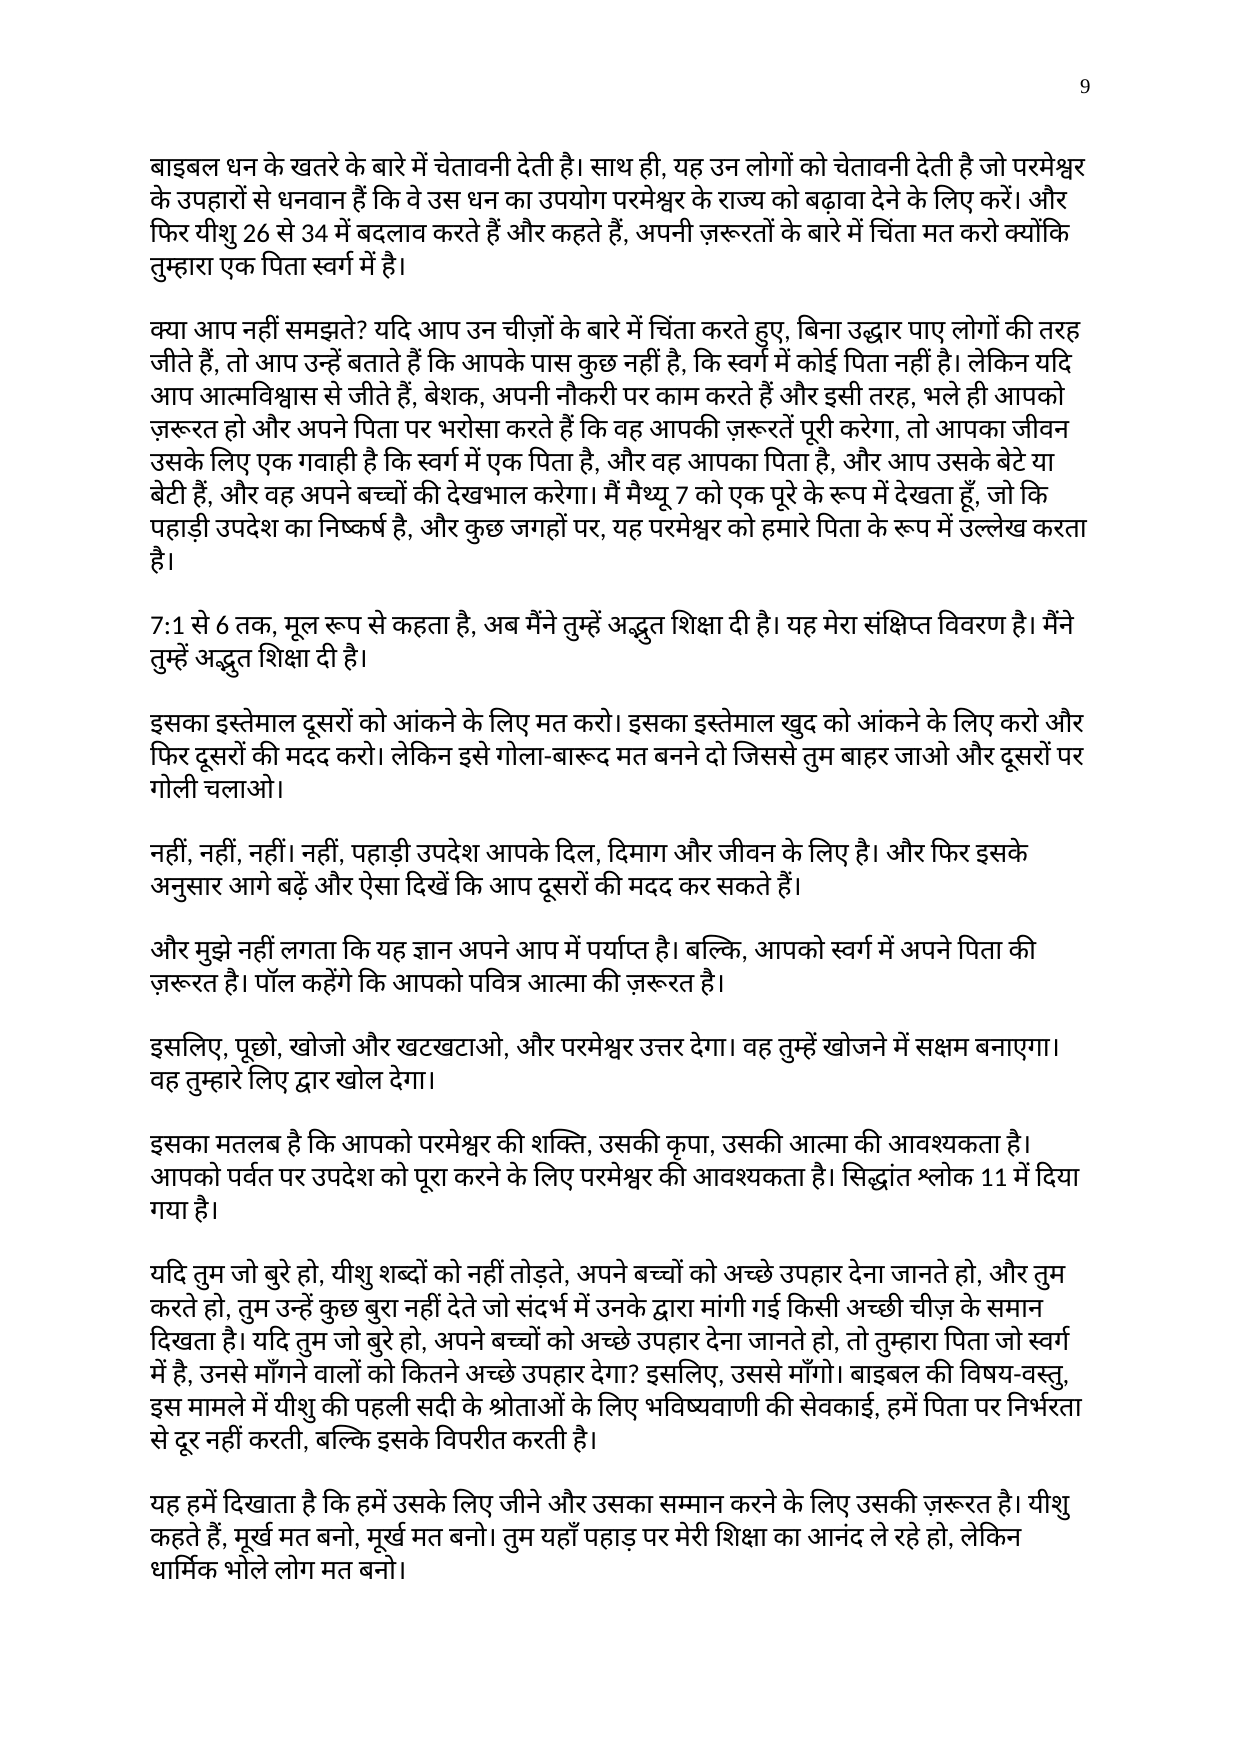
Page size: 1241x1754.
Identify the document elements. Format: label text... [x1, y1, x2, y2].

text यह हमें दिखाता है कि हमें उसके लिए जीने और उसका सम्मान करने के लिए उसकी ज़रूरत है। यीशु कहते हैं, मूर्ख मत बनो, मूर्ख मत बनो। तुम यहाँ पहाड़ पर मेरी शिक्षा का आनंद ले रहे हो, लेकिन धार्मिक भोले लोग मत बनो। [150, 1487, 1090, 1586]
text इसलिए, पूछो, खोजो और खटखटाओ, और परमेश्वर उत्तर देगा। वह तुम्हें खोजने में सक्षम बनाएगा। वह तुम्हारे लिए द्वार खोल देगा। [150, 1030, 1090, 1096]
text नहीं, नहीं, नहीं। नहीं, पहाड़ी उपदेश आपके दिल, दिमाग और जीवन के लिए है। और फिर इसके अनुसार आगे बढ़ें और ऐसा दिखें कि आप दूसरों की मदद कर सकते हैं। [150, 836, 1090, 902]
text 7:1 से 6 तक, मूल रूप से कहता है, अब मैंने तुम्हें अद्भुत शिक्षा दी है। यह मेरा संक्षिप्त विवरण है। मैंने तुम्हें अद्भुत शिक्षा दी है। [150, 608, 1090, 674]
text इसका इस्तेमाल दूसरों को आंकने के लिए मत करो। इसका इस्तेमाल खुद को आंकने के लिए करो और फिर दूसरों की मदद करो। लेकिन इसे गोला-बारूद मत बनने दो जिससे तुम बाहर जाओ और दूसरों पर गोली चलाओ। [150, 706, 1090, 805]
text और मुझे नहीं लगता कि यह ज्ञान अपने आप में पर्याप्त है। बल्कि, आपको स्वर्ग में अपने पिता की ज़रूरत है। पॉल कहेंगे कि आपको पवित्र आत्मा की ज़रूरत है। [150, 933, 1090, 999]
text बाइबल धन के खतरे के बारे में चेतावनी देती है। साथ ही, यह उन लोगों को चेतावनी देती है जो परमेश्वर के उपहारों से धनवान हैं कि वे उस धन का उपयोग परमेश्वर के राज्य को बढ़ावा देने के लिए करें। और फिर यीशु 26 से 34 में बदलाव करते हैं और कहते हैं, अपनी ज़रूरतों के बारे में चिंता मत करो क्योंकि तुम्हारा एक पिता स्वर्ग में है। [150, 150, 1090, 282]
text क्या आप नहीं समझते? यदि आप उन चीज़ों के बारे में चिंता करते हुए, बिना उद्धार पाए लोगों की तरह जीते हैं, तो आप उन्हें बताते हैं कि आपके पास कुछ नहीं है, कि स्वर्ग में कोई पिता नहीं है। लेकिन यदि आप आत्मविश्वास से जीते हैं, बेशक, अपनी नौकरी पर काम करते हैं और इसी तरह, भले ही आपको ज़रूरत हो और अपने पिता पर भरोसा करते हैं कि वह आपकी ज़रूरतें पूरी करेगा, तो आपका जीवन उसके लिए एक गवाही है कि स्वर्ग में एक पिता है, और वह आपका पिता है, और आप उसके बेटे या बेटी हैं, और वह अपने बच्चों की देखभाल करेगा। मैं मैथ्यू 7 को एक पूरे के रूप में देखता हूँ, जो कि पहाड़ी उपदेश का निष्कर्ष है, और कुछ जगहों पर, यह परमेश्वर को हमारे पिता के रूप में उल्लेख करता है। [150, 313, 1090, 577]
text इसका मतलब है कि आपको परमेश्वर की शक्ति, उसकी कृपा, उसकी आत्मा की आवश्यकता है। आपको पर्वत पर उपदेश को पूरा करने के लिए परमेश्वर की आवश्यकता है। सिद्धांत श्लोक 11 में दिया गया है। [150, 1127, 1090, 1227]
text यदि तुम जो बुरे हो, यीशु शब्दों को नहीं तोड़ते, अपने बच्चों को अच्छे उपहार देना जानते हो, और तुम करते हो, तुम उन्हें कुछ बुरा नहीं देते जो संदर्भ में उनके द्वारा मांगी गई किसी अच्छी चीज़ के समान दिखता है। यदि तुम जो बुरे हो, अपने बच्चों को अच्छे उपहार देना जानते हो, तो तुम्हारा पिता जो स्वर्ग में है, उनसे माँगने वालों को कितने अच्छे उपहार देगा? इसलिए, उससे माँगो। बाइबल की विषय-वस्तु, इस मामले में यीशु की पहली सदी के श्रोताओं के लिए भविष्यवाणी की सेवकाई, हमें पिता पर निर्भरता से दूर नहीं करती, बल्कि इसके विपरीत करती है। [150, 1258, 1090, 1456]
